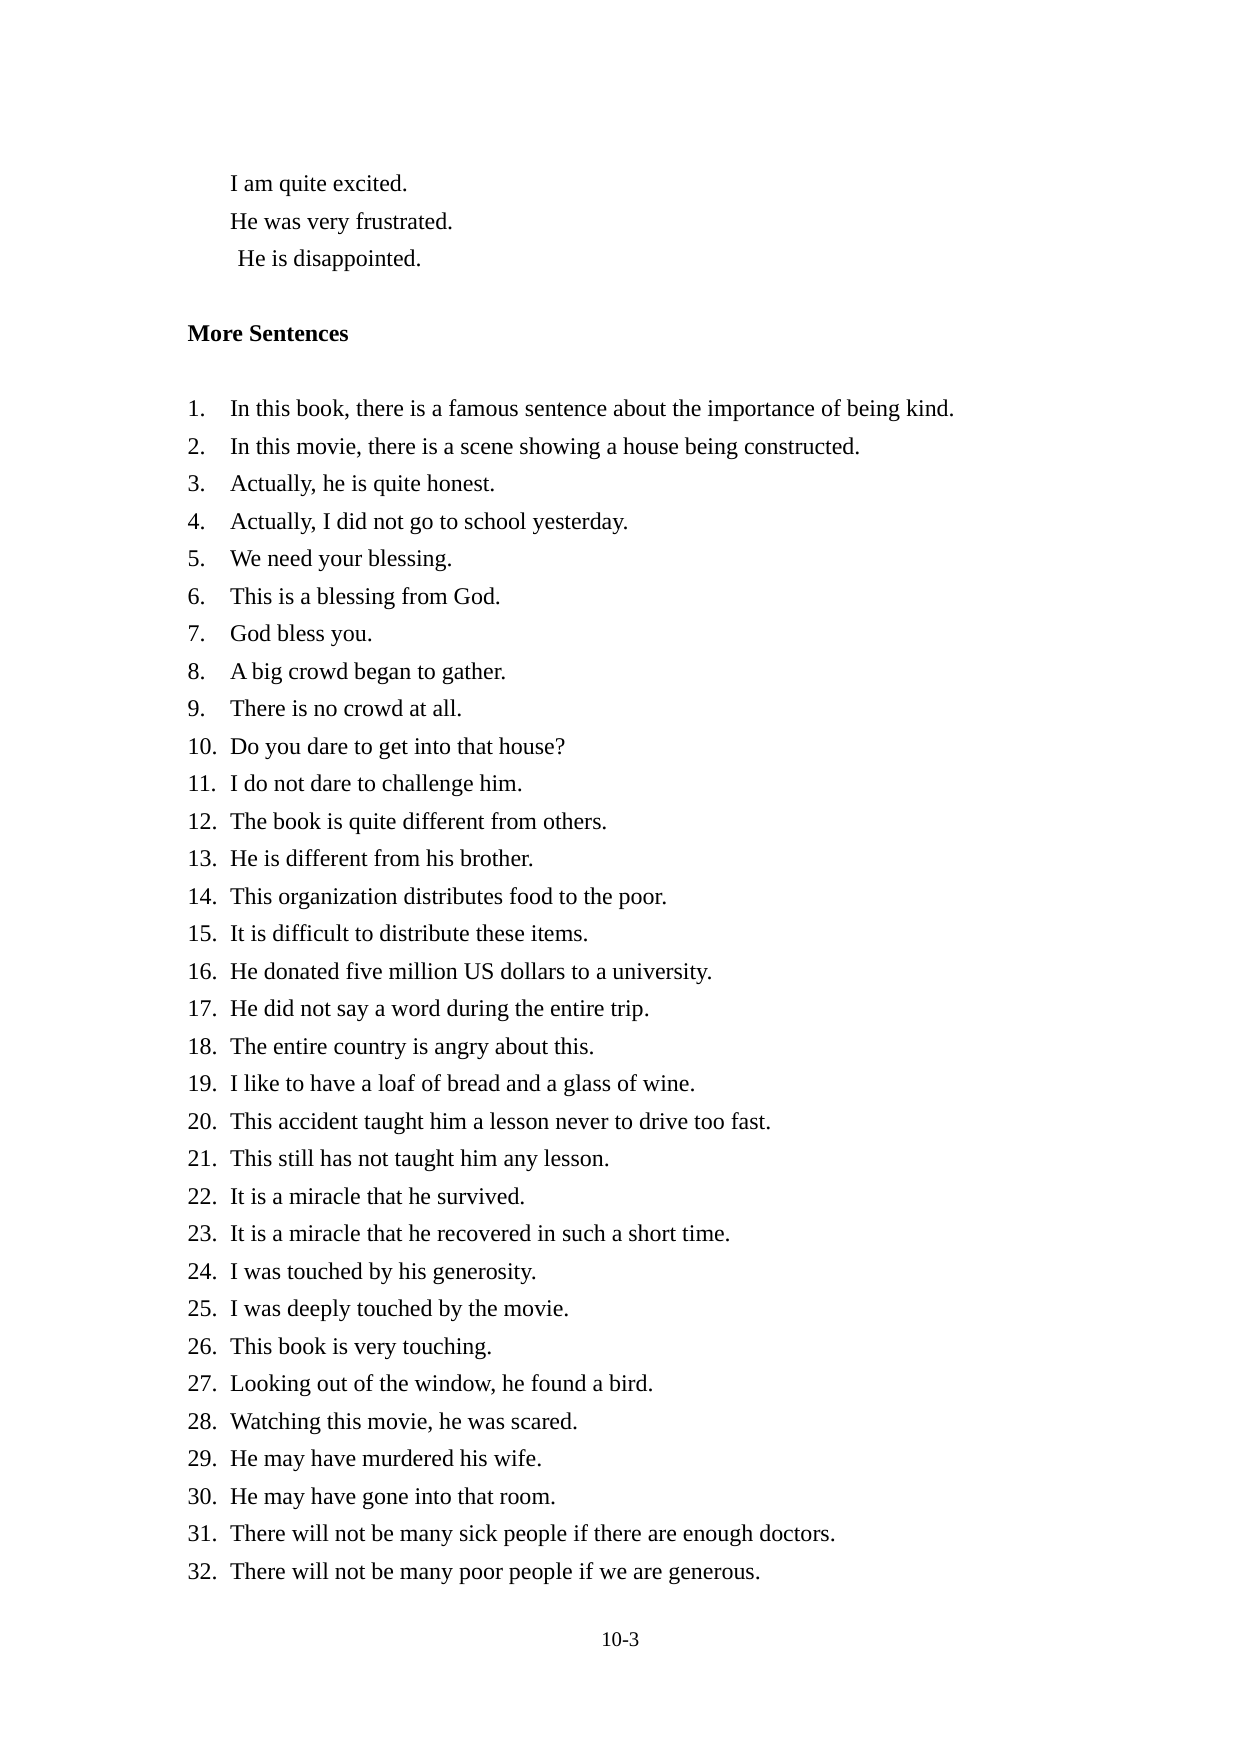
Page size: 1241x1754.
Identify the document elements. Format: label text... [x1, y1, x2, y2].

list It is difficult to distribute these items. [187, 914, 1053, 952]
list Do you dare to get into that house? [187, 727, 1053, 764]
list I do not dare to challenge him. [187, 764, 1053, 802]
list There is no crowd at all. [187, 689, 1053, 727]
list There will not be many poor people if we are generous. [187, 1552, 1053, 1589]
list He may have murdered his wife. [187, 1439, 1053, 1477]
list We need your blessing. [187, 539, 1053, 577]
text More Sentences [187, 314, 1053, 352]
list He is different from his brother. [187, 839, 1053, 877]
list The book is quite different from others. [187, 802, 1053, 839]
list In this book, there is a famous sentence about the importance of being kind. [187, 389, 1053, 427]
list He may have gone into that room. [187, 1477, 1053, 1514]
list It is a miracle that he recovered in such a short time. [187, 1214, 1053, 1252]
list There will not be many sick people if there are enough doctors. [187, 1514, 1053, 1552]
list This organization distributes food to the poor. [187, 877, 1053, 914]
list Actually, I did not go to school yesterday. [187, 502, 1053, 539]
list Looking out of the window, he found a bird. [187, 1364, 1053, 1402]
text He is disappointed. [187, 239, 1053, 277]
list I like to have a loaf of bread and a glass of wine. [187, 1064, 1053, 1102]
list This still has not taught him any lesson. [187, 1139, 1053, 1177]
list Watching this movie, he was scared. [187, 1402, 1053, 1439]
list A big crowd began to gather. [187, 652, 1053, 689]
text I am quite excited. [230, 164, 1053, 202]
text He was very frustrated. [230, 202, 1053, 239]
list I was deeply touched by the movie. [187, 1289, 1053, 1327]
list This book is very touching. [187, 1327, 1053, 1364]
list Actually, he is quite honest. [187, 464, 1053, 502]
list It is a miracle that he survived. [187, 1177, 1053, 1214]
list The entire country is angry about this. [187, 1027, 1053, 1064]
list I was touched by his generosity. [187, 1252, 1053, 1289]
list This is a blessing from God. [187, 577, 1053, 614]
list In this movie, there is a scene showing a house being constructed. [187, 427, 1053, 464]
list He donated five million US dollars to a university. [187, 952, 1053, 989]
list This accident taught him a lesson never to drive too fast. [187, 1102, 1053, 1139]
list He did not say a word during the entire trip. [187, 989, 1053, 1027]
list God bless you. [187, 614, 1053, 652]
